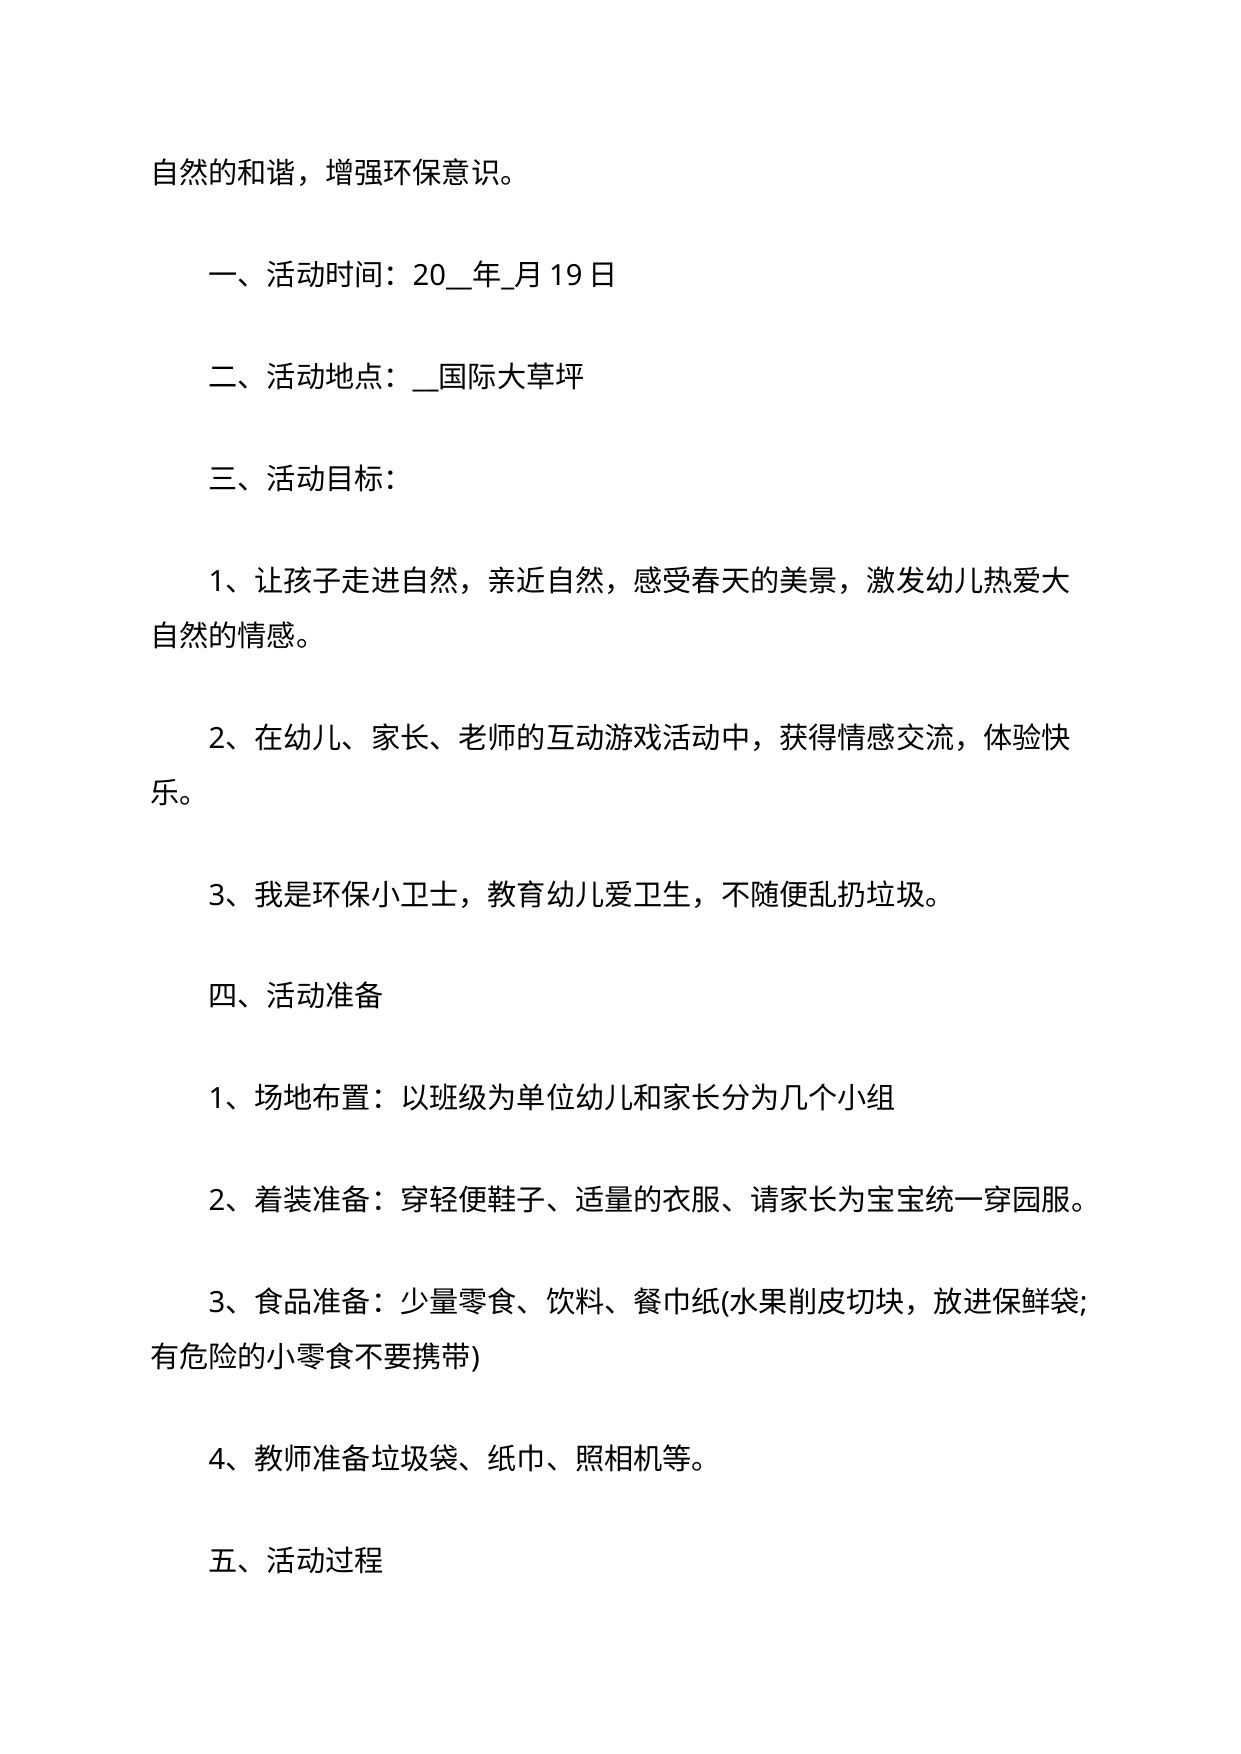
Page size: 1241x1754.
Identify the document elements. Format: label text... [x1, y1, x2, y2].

text 1、让孩子走进自然，亲近自然，感受春天的美景，激发幼儿热爱大自然的情感。 [150, 557, 1090, 655]
text 2、着装准备：穿轻便鞋子、适量的衣服、请家长为宝宝统一穿园服。 [150, 1177, 1090, 1219]
text 3、食品准备：少量零食、饮料、餐巾纸(水果削皮切块，放进保鲜袋;有危险的小零食不要携带) [150, 1279, 1090, 1376]
text 4、教师准备垃圾袋、纸巾、照相机等。 [150, 1436, 1090, 1478]
text 三、活动目标： [150, 456, 1090, 498]
text 四、活动准备 [150, 973, 1090, 1015]
text 二、活动地点：__国际大草坪 [150, 354, 1090, 396]
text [150, 150, 1090, 192]
text 3、我是环保小卫士，教育幼儿爱卫生，不随便乱扔垃圾。 [150, 871, 1090, 913]
text 五、活动过程 [150, 1538, 1090, 1580]
text 2、在幼儿、家长、老师的互动游戏活动中，获得情感交流，体验快乐。 [150, 714, 1090, 812]
text 1、场地布置：以班级为单位幼儿和家长分为几个小组 [150, 1075, 1090, 1117]
text 一、活动时间：20__年_月19日 [150, 252, 1090, 294]
